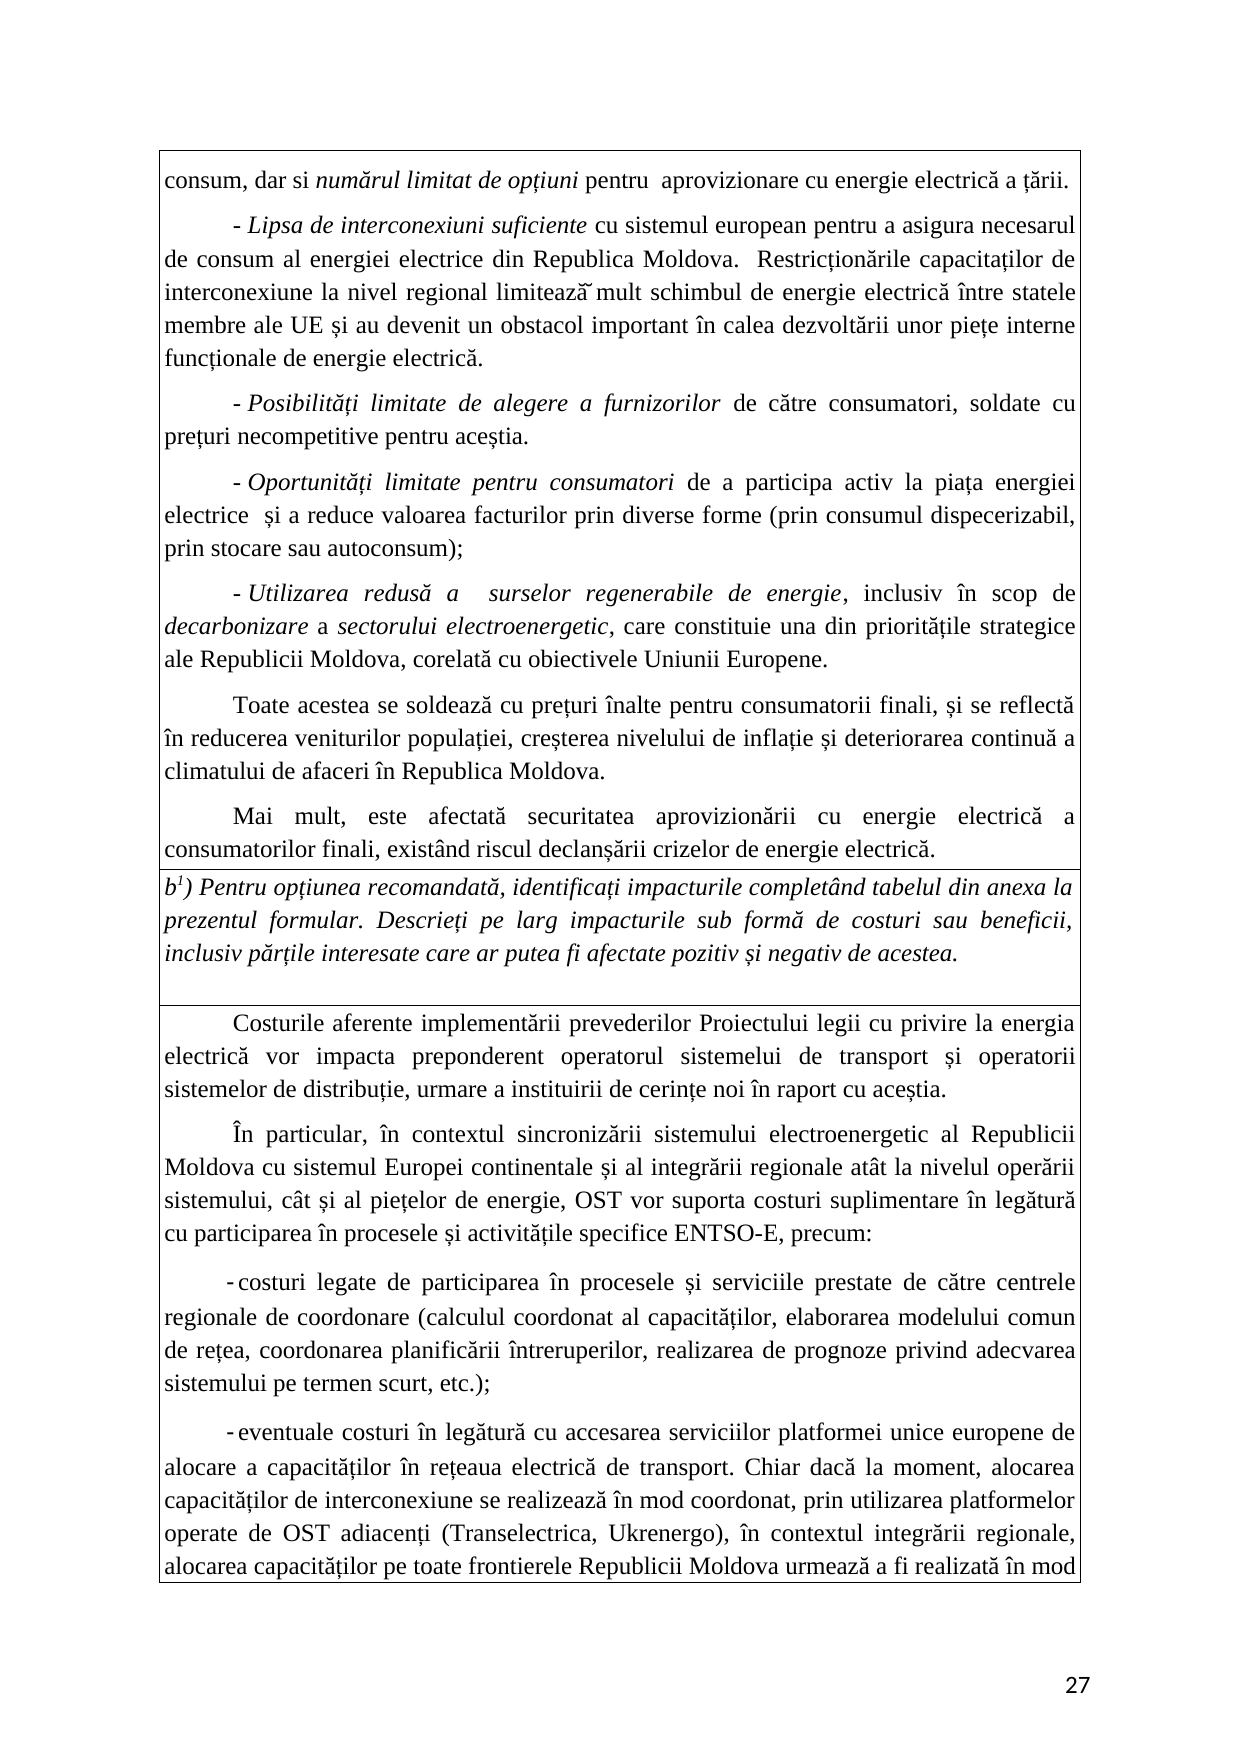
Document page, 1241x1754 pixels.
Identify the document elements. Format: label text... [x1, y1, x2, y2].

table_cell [160, 1006, 1080, 1582]
table_cell b1) Pentru opțiunea recomandată, identificați impacturile completând tabelul din anexa la prezentul formular. Descrieți pe larg impacturile sub formă de costuri sau beneficii, inclusiv părțile interesate care ar putea fi afectate pozitiv și negativ de acestea. [160, 870, 1080, 1005]
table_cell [160, 151, 1080, 869]
